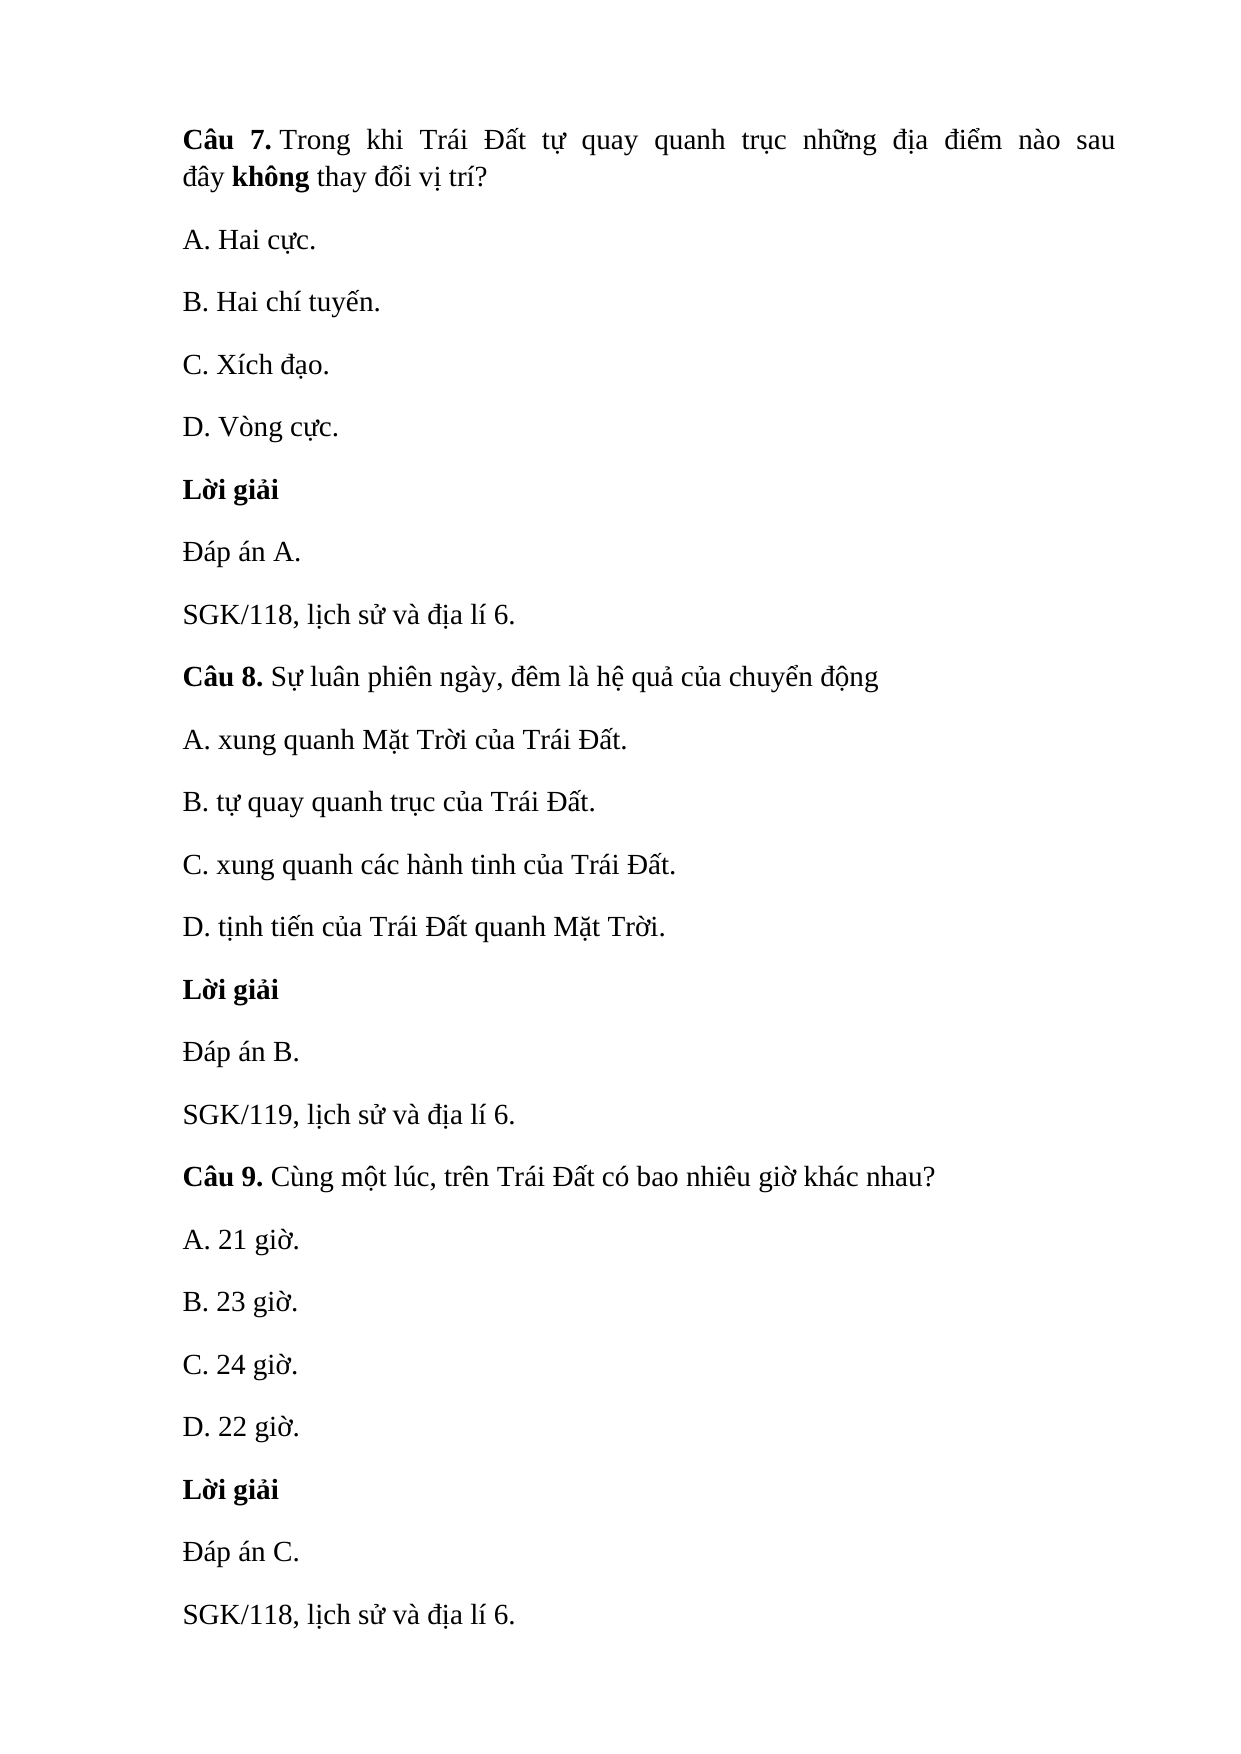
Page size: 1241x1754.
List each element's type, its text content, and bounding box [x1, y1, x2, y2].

text Đáp án C. [182, 1531, 1117, 1568]
text Lời giải [182, 968, 1117, 1006]
text D. 22 giờ. [182, 1406, 1117, 1443]
text Câu 8. Sự luân phiên ngày, đêm là hệ quả của chuyển động [182, 656, 1117, 693]
text B. tự quay quanh trục của Trái Đất. [182, 781, 1117, 818]
text D. Vòng cực. [182, 406, 1117, 443]
text Lời giải [182, 1468, 1117, 1506]
text SGK/119, lịch sử và địa lí 6. [182, 1093, 1117, 1131]
text Đáp án B. [182, 1031, 1117, 1068]
text Câu 9. Cùng một lúc, trên Trái Đất có bao nhiêu giờ khác nhau? [182, 1156, 1117, 1193]
text B. 23 giờ. [182, 1281, 1117, 1318]
text A. Hai cực. [182, 218, 1117, 256]
text Đáp án A. [182, 531, 1117, 568]
text Lời giải [182, 468, 1117, 506]
text SGK/118, lịch sử và địa lí 6. [182, 593, 1117, 631]
text C. 24 giờ. [182, 1343, 1117, 1381]
text SGK/118, lịch sử và địa lí 6. [182, 1593, 1117, 1631]
text C. Xích đạo. [182, 343, 1117, 381]
text A. 21 giờ. [182, 1218, 1117, 1256]
text B. Hai chí tuyến. [182, 281, 1117, 318]
text A. xung quanh Mặt Trời của Trái Đất. [182, 718, 1117, 756]
text C. xung quanh các hành tinh của Trái Đất. [182, 843, 1117, 881]
text Câu 7. Trong khi Trái Đất tự quay quanh trục những địa điểm nào sau đây không thay đổi vị trí? [182, 118, 1117, 193]
text D. tịnh tiến của Trái Đất quanh Mặt Trời. [182, 906, 1117, 943]
